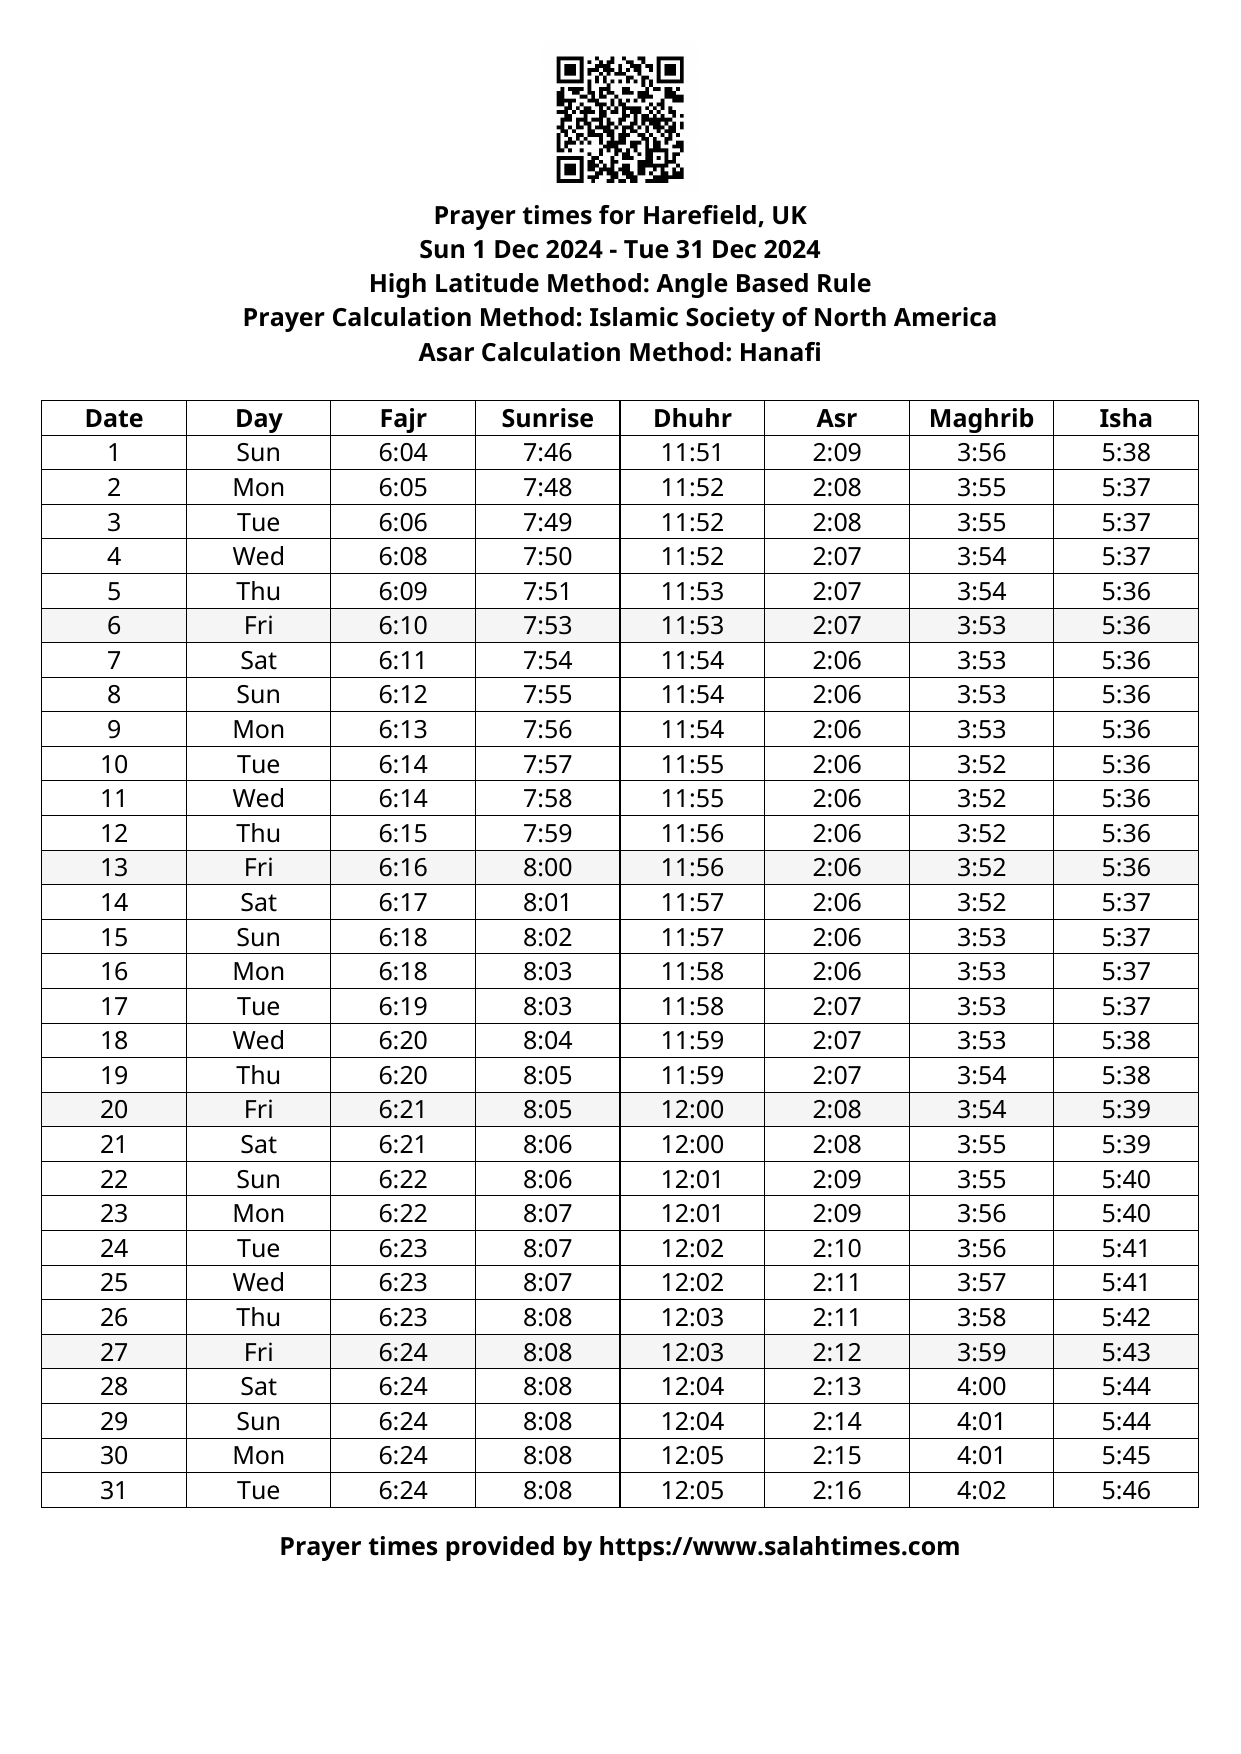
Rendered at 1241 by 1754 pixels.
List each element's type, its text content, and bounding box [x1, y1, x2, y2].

table_cell 6:13 [331, 712, 475, 746]
table_cell 5:36 [1054, 712, 1198, 746]
table_header Sunrise [476, 401, 619, 434]
table_cell 3:54 [910, 539, 1053, 573]
table_cell 7:50 [476, 539, 619, 573]
table_cell Sat [187, 1127, 330, 1161]
table_cell Wed [187, 1024, 330, 1057]
table_cell Wed [187, 539, 330, 573]
table_cell 2:10 [765, 1231, 909, 1264]
table_cell 19 [42, 1058, 186, 1092]
table_cell 2 [42, 470, 186, 504]
table_cell 12:02 [621, 1231, 764, 1264]
table_cell 8:08 [476, 1404, 619, 1437]
table_cell 5:37 [1054, 885, 1198, 919]
table_cell 2:06 [765, 816, 909, 849]
table_cell Mon [187, 470, 330, 504]
table_cell 2:09 [765, 436, 909, 469]
table_cell 6:24 [331, 1335, 475, 1368]
table_cell 11:52 [621, 505, 764, 538]
table_cell 5:44 [1054, 1404, 1198, 1437]
table_cell 12:03 [621, 1335, 764, 1368]
table_cell 12:01 [621, 1162, 764, 1195]
table_cell 8:06 [476, 1162, 619, 1195]
table_cell 5:39 [1054, 1127, 1198, 1161]
table_cell 4:01 [910, 1404, 1053, 1437]
table_cell 11:53 [621, 609, 764, 642]
table_cell 3:52 [910, 816, 1053, 849]
table_cell 3:53 [910, 712, 1053, 746]
table_cell 3:54 [910, 1058, 1053, 1092]
table_cell 8:08 [476, 1369, 619, 1403]
table_cell 2:11 [765, 1300, 909, 1334]
table_cell 6:14 [331, 781, 475, 815]
table_cell 18 [42, 1024, 186, 1057]
table_cell 6:18 [331, 920, 475, 953]
table_cell Fri [187, 1093, 330, 1126]
table_cell 22 [42, 1162, 186, 1195]
table_cell 2:06 [765, 712, 909, 746]
table_cell 7 [42, 643, 186, 677]
table_cell 16 [42, 954, 186, 988]
table_cell 8:04 [476, 1024, 619, 1057]
table_cell 5:37 [1054, 954, 1198, 988]
table_cell 5:38 [1054, 1058, 1198, 1092]
table_cell 17 [42, 989, 186, 1022]
table_cell 6:24 [331, 1439, 475, 1472]
table_cell 13 [42, 851, 186, 884]
table_header Day [187, 401, 330, 434]
table_cell 2:06 [765, 747, 909, 780]
table_cell Mon [187, 1439, 330, 1472]
table_cell 8:07 [476, 1266, 619, 1299]
table_cell 7:49 [476, 505, 619, 538]
table_cell 8:08 [476, 1300, 619, 1334]
table_cell 6:22 [331, 1196, 475, 1230]
table_cell Sun [187, 920, 330, 953]
table_cell 12:04 [621, 1404, 764, 1437]
table_cell 5:43 [1054, 1335, 1198, 1368]
table_cell 7:53 [476, 609, 619, 642]
table_cell 29 [42, 1404, 186, 1437]
table_header Maghrib [910, 401, 1053, 434]
table_cell 6:20 [331, 1024, 475, 1057]
table_cell 10 [42, 747, 186, 780]
table_cell 8:02 [476, 920, 619, 953]
table_cell 6:16 [331, 851, 475, 884]
text Prayer Calculation Method: Islamic Society of North America [42, 300, 1198, 334]
table_cell Tue [187, 1473, 330, 1507]
table_cell 9 [42, 712, 186, 746]
table_cell 2:13 [765, 1369, 909, 1403]
table_cell 27 [42, 1335, 186, 1368]
table_cell 6:05 [331, 470, 475, 504]
table_cell 8:06 [476, 1127, 619, 1161]
table_cell Wed [187, 1266, 330, 1299]
table_cell Sun [187, 1404, 330, 1437]
table_cell 3:52 [910, 851, 1053, 884]
table_cell Tue [187, 989, 330, 1022]
table_cell 4:02 [910, 1473, 1053, 1507]
text Prayer times for Harefield, UK [42, 198, 1198, 232]
table_cell 26 [42, 1300, 186, 1334]
table_cell 3:52 [910, 747, 1053, 780]
table_header Date [42, 401, 186, 434]
table_cell 6:24 [331, 1473, 475, 1507]
table_cell 6:04 [331, 436, 475, 469]
table_cell 6:21 [331, 1093, 475, 1126]
table_cell 11 [42, 781, 186, 815]
table_cell 2:09 [765, 1196, 909, 1230]
table_cell Sun [187, 678, 330, 711]
table_cell 7:46 [476, 436, 619, 469]
table_cell 12:03 [621, 1300, 764, 1334]
table_cell Thu [187, 1300, 330, 1334]
table_cell 7:55 [476, 678, 619, 711]
table_cell 8:07 [476, 1196, 619, 1230]
table_cell 7:58 [476, 781, 619, 815]
table_cell 5:41 [1054, 1266, 1198, 1299]
table_cell 6:21 [331, 1127, 475, 1161]
table_cell 6:23 [331, 1231, 475, 1264]
table_cell 5:46 [1054, 1473, 1198, 1507]
table_cell 8:03 [476, 989, 619, 1022]
table_cell 2:06 [765, 643, 909, 677]
table_cell 3:57 [910, 1266, 1053, 1299]
table_cell 31 [42, 1473, 186, 1507]
table_cell 11:52 [621, 539, 764, 573]
table_cell 3:53 [910, 920, 1053, 953]
table_cell 3:53 [910, 609, 1053, 642]
table_cell 30 [42, 1439, 186, 1472]
table_cell 6:18 [331, 954, 475, 988]
table_cell Fri [187, 851, 330, 884]
table_cell 11:56 [621, 851, 764, 884]
table_cell Tue [187, 747, 330, 780]
table_cell 7:59 [476, 816, 619, 849]
table_cell Thu [187, 816, 330, 849]
table_cell 5:39 [1054, 1093, 1198, 1126]
table_cell 2:06 [765, 920, 909, 953]
table_cell 11:52 [621, 470, 764, 504]
table_cell 7:51 [476, 574, 619, 607]
table_cell Mon [187, 712, 330, 746]
table_cell Sun [187, 436, 330, 469]
table_cell Tue [187, 505, 330, 538]
table_cell 21 [42, 1127, 186, 1161]
table_cell 3:52 [910, 781, 1053, 815]
table_cell 6:23 [331, 1300, 475, 1334]
table_cell 3:55 [910, 470, 1053, 504]
table_cell 5 [42, 574, 186, 607]
table_cell 2:06 [765, 781, 909, 815]
table_cell 2:07 [765, 609, 909, 642]
table_cell 3:55 [910, 1162, 1053, 1195]
table_cell 11:57 [621, 920, 764, 953]
table_cell Tue [187, 1231, 330, 1264]
table_cell 5:37 [1054, 539, 1198, 573]
table_cell 12 [42, 816, 186, 849]
table_cell 2:12 [765, 1335, 909, 1368]
table_cell 8:07 [476, 1231, 619, 1264]
table_cell 4:01 [910, 1439, 1053, 1472]
table_cell 2:08 [765, 470, 909, 504]
table_cell 3:55 [910, 1127, 1053, 1161]
table_cell 2:09 [765, 1162, 909, 1195]
table_cell 8:05 [476, 1093, 619, 1126]
table_cell 5:36 [1054, 609, 1198, 642]
table_cell 8:01 [476, 885, 619, 919]
table_cell 5:36 [1054, 781, 1198, 815]
table_cell 2:07 [765, 574, 909, 607]
table_cell Sat [187, 1369, 330, 1403]
table_cell 3:53 [910, 954, 1053, 988]
table_cell 3:56 [910, 436, 1053, 469]
table_cell 2:15 [765, 1439, 909, 1472]
table_cell 12:00 [621, 1127, 764, 1161]
table_cell 7:54 [476, 643, 619, 677]
table_cell 8:08 [476, 1439, 619, 1472]
table_cell Fri [187, 609, 330, 642]
table_header Isha [1054, 401, 1198, 434]
table_cell 5:36 [1054, 678, 1198, 711]
table_cell 6:24 [331, 1404, 475, 1437]
table_cell 3:58 [910, 1300, 1053, 1334]
table_cell 5:37 [1054, 470, 1198, 504]
table_cell 3:56 [910, 1231, 1053, 1264]
table_cell 1 [42, 436, 186, 469]
table_cell 5:42 [1054, 1300, 1198, 1334]
table_cell 15 [42, 920, 186, 953]
table_cell 2:14 [765, 1404, 909, 1437]
table_cell 5:38 [1054, 436, 1198, 469]
table_cell 6:08 [331, 539, 475, 573]
table_cell 2:07 [765, 1058, 909, 1092]
table_header Dhuhr [621, 401, 764, 434]
table_cell 7:56 [476, 712, 619, 746]
table_cell 6:19 [331, 989, 475, 1022]
table_header Asr [765, 401, 909, 434]
table_cell 4:00 [910, 1369, 1053, 1403]
table_cell 23 [42, 1196, 186, 1230]
table_cell 3:55 [910, 505, 1053, 538]
table_cell 5:44 [1054, 1369, 1198, 1403]
table_cell 2:08 [765, 505, 909, 538]
text Asar Calculation Method: Hanafi [42, 334, 1198, 368]
table_cell 3:59 [910, 1335, 1053, 1368]
table_cell 25 [42, 1266, 186, 1299]
table_cell 2:11 [765, 1266, 909, 1299]
table_cell 11:53 [621, 574, 764, 607]
table_cell 12:05 [621, 1439, 764, 1472]
table_cell 6:12 [331, 678, 475, 711]
table_cell 8:00 [476, 851, 619, 884]
table_cell 3 [42, 505, 186, 538]
table_cell 5:45 [1054, 1439, 1198, 1472]
table_cell 8 [42, 678, 186, 711]
table_cell 11:58 [621, 989, 764, 1022]
table_cell 12:02 [621, 1266, 764, 1299]
table_cell 8:08 [476, 1335, 619, 1368]
table_cell 11:59 [621, 1024, 764, 1057]
table_cell 2:07 [765, 989, 909, 1022]
table_cell 2:06 [765, 851, 909, 884]
table_cell Sun [187, 1162, 330, 1195]
table_cell 12:04 [621, 1369, 764, 1403]
table_cell 2:16 [765, 1473, 909, 1507]
table_cell 8:03 [476, 954, 619, 988]
table_cell 5:37 [1054, 920, 1198, 953]
table_cell 2:06 [765, 954, 909, 988]
table_cell 2:08 [765, 1093, 909, 1126]
table_header Fajr [331, 401, 475, 434]
table_cell 7:57 [476, 747, 619, 780]
table_cell 6:06 [331, 505, 475, 538]
table_cell 11:55 [621, 781, 764, 815]
table_cell 2:06 [765, 885, 909, 919]
table_cell 6:20 [331, 1058, 475, 1092]
table_cell 6:17 [331, 885, 475, 919]
table_cell 12:05 [621, 1473, 764, 1507]
table_cell 3:54 [910, 1093, 1053, 1126]
table_cell 6:09 [331, 574, 475, 607]
table_cell 11:54 [621, 678, 764, 711]
table_cell 4 [42, 539, 186, 573]
table_cell 5:36 [1054, 747, 1198, 780]
table_cell 11:54 [621, 712, 764, 746]
table_cell 24 [42, 1231, 186, 1264]
table_cell 6:11 [331, 643, 475, 677]
table_cell Thu [187, 574, 330, 607]
table_cell 8:05 [476, 1058, 619, 1092]
text High Latitude Method: Angle Based Rule [42, 266, 1198, 300]
table_cell 5:41 [1054, 1231, 1198, 1264]
table_cell 2:08 [765, 1127, 909, 1161]
table_cell 6:14 [331, 747, 475, 780]
table_cell Thu [187, 1058, 330, 1092]
table_cell 2:07 [765, 1024, 909, 1057]
table_cell Mon [187, 1196, 330, 1230]
table_cell 6:22 [331, 1162, 475, 1195]
table_cell 3:53 [910, 1024, 1053, 1057]
table_cell 5:38 [1054, 1024, 1198, 1057]
table_cell 12:01 [621, 1196, 764, 1230]
table_cell 6:15 [331, 816, 475, 849]
picture [542, 41, 699, 198]
table_cell 14 [42, 885, 186, 919]
table_cell 11:54 [621, 643, 764, 677]
table_cell Wed [187, 781, 330, 815]
table_cell Mon [187, 954, 330, 988]
table_cell 7:48 [476, 470, 619, 504]
table_cell 5:36 [1054, 574, 1198, 607]
table_cell 3:53 [910, 989, 1053, 1022]
table_cell 5:40 [1054, 1162, 1198, 1195]
table_cell 5:37 [1054, 505, 1198, 538]
table_cell 2:06 [765, 678, 909, 711]
table_cell 6 [42, 609, 186, 642]
table_cell Fri [187, 1335, 330, 1368]
table_cell 6:23 [331, 1266, 475, 1299]
table_cell 3:54 [910, 574, 1053, 607]
table_cell 3:53 [910, 678, 1053, 711]
table_cell 5:40 [1054, 1196, 1198, 1230]
table_cell 2:07 [765, 539, 909, 573]
table_cell 11:57 [621, 885, 764, 919]
table_cell 6:10 [331, 609, 475, 642]
table_cell 28 [42, 1369, 186, 1403]
table_cell 11:56 [621, 816, 764, 849]
table_cell 11:55 [621, 747, 764, 780]
table_cell 3:52 [910, 885, 1053, 919]
table_cell 5:36 [1054, 816, 1198, 849]
table_cell 12:00 [621, 1093, 764, 1126]
table_cell 5:36 [1054, 851, 1198, 884]
table_cell Sat [187, 885, 330, 919]
table_cell 5:37 [1054, 989, 1198, 1022]
table_cell 11:58 [621, 954, 764, 988]
table_cell 6:24 [331, 1369, 475, 1403]
table_cell 11:59 [621, 1058, 764, 1092]
text Prayer times provided by https://www.salahtimes.com [42, 1528, 1198, 1563]
text Sun 1 Dec 2024 - Tue 31 Dec 2024 [42, 232, 1198, 266]
table_cell 20 [42, 1093, 186, 1126]
table_cell Sat [187, 643, 330, 677]
table_cell 11:51 [621, 436, 764, 469]
table_cell 3:53 [910, 643, 1053, 677]
table_cell 3:56 [910, 1196, 1053, 1230]
table_cell 5:36 [1054, 643, 1198, 677]
table_cell 8:08 [476, 1473, 619, 1507]
